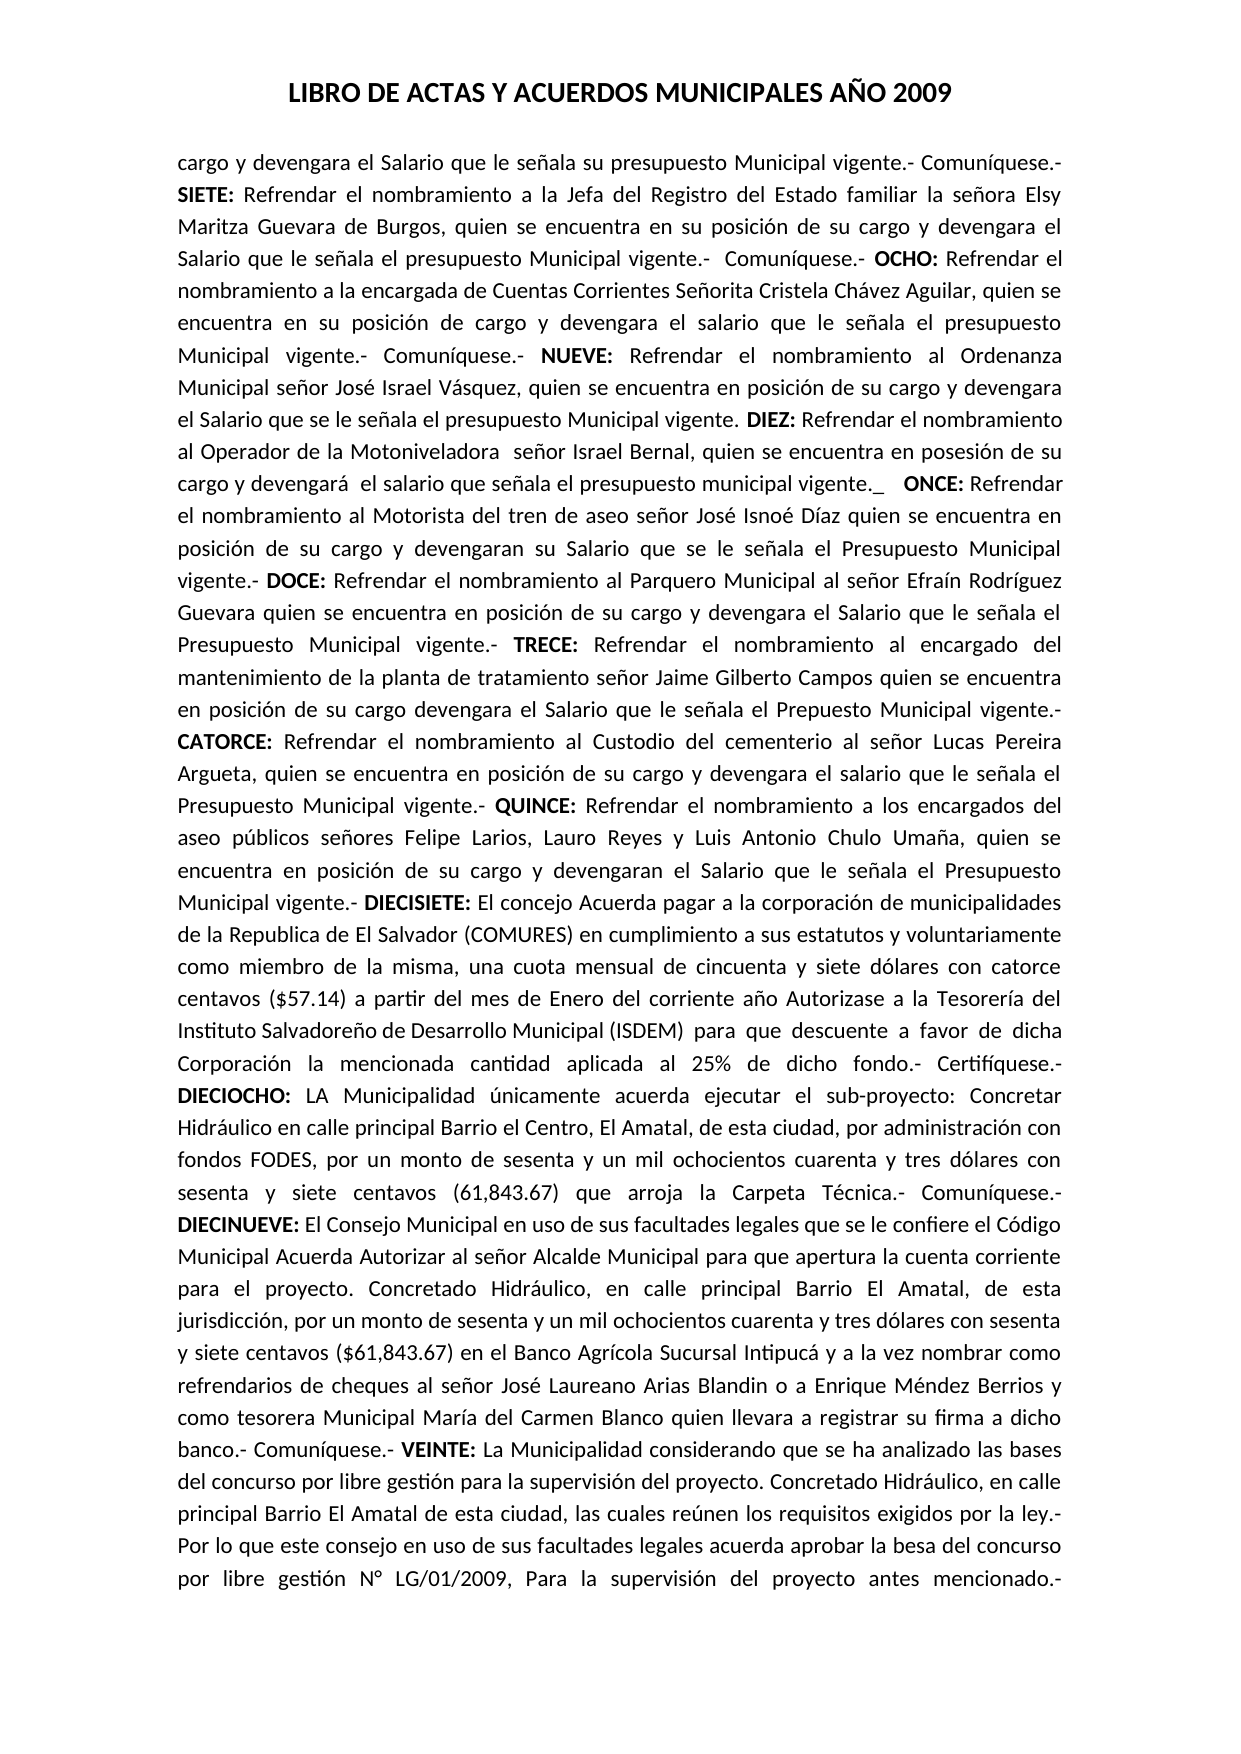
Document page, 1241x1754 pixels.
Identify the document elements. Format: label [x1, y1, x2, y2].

text [177, 148, 1063, 1592]
